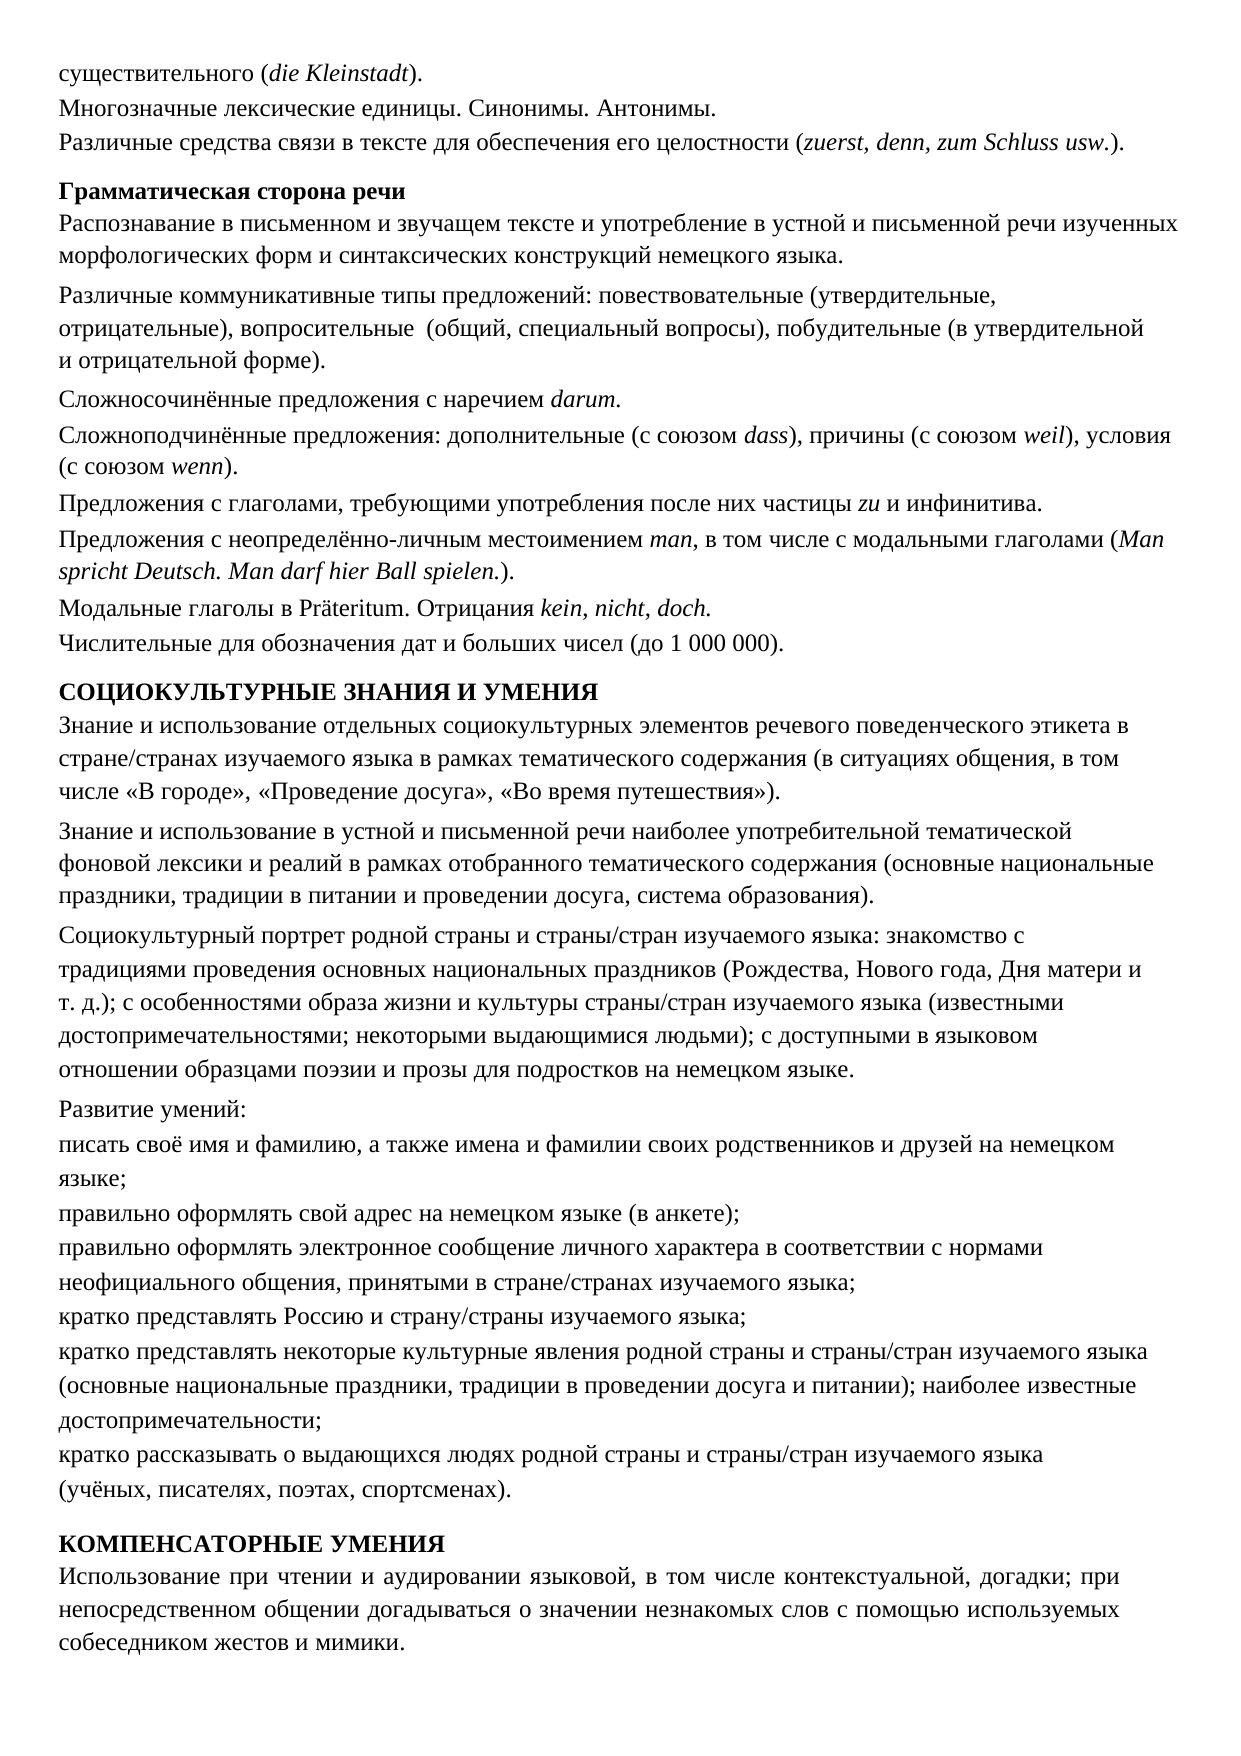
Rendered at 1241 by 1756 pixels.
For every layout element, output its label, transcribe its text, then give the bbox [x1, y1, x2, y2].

text Модальные глаголы в Präteritum. Oтрицания kein, nicht, doch. [58, 593, 1182, 622]
text кратко представлять Россию и страну/страны изучаемого языка; [58, 1301, 1182, 1330]
text Различные средства связи в тексте для обеспечения его целостности (zuerst, denn, zum Schluss usw.). [58, 127, 1182, 156]
text существительного (die Kleinstadt). [58, 58, 1182, 87]
text Многозначные лексические единицы. Синонимы. Антонимы. [58, 93, 1182, 122]
text писать своё имя и фамилию, а также имена и фамилии своих родственников и друзей на немецком языке; [58, 1129, 1182, 1192]
text достопримечательностями; некоторыми выдающимися людьми); с доступными в языковом отношении образцами поэзии и прозы для подростков на немецком языке. [58, 1020, 1128, 1082]
text Грамматическая сторона речи [58, 176, 1182, 205]
text кратко рассказывать о выдающихся людях родной страны и страны/стран изучаемого языка (учёных, писателях, поэтах, спортсменах). [58, 1439, 1128, 1503]
text Распознавание в письменном и звучащем тексте и употребление в устной и письменной речи изученных морфологических форм и синтаксических конструкций немецкого языка. [58, 208, 1182, 269]
text КОМПЕНСАТОРНЫЕ УМЕНИЯ [58, 1529, 1182, 1557]
text Знание и использование отдельных социокультурных элементов речевого поведенческого этикета в стране/странах изучаемого языка в рамках тематического содержания (в ситуациях общения, в том числе «В городе», «Проведение досуга», «Во время путешествия»). [58, 710, 1182, 804]
text кратко представлять некоторые культурные явления родной страны и страны/стран изучаемого языка (основные национальные праздники, традиции в проведении досуга и питании); наиболее известные достопримечательности; [58, 1336, 1166, 1434]
text фоновой лексики и реалий в рамках отобранного тематического содержания (основные национальные праздники, традиции в питании и проведении досуга, система образования). [58, 848, 1182, 909]
text Предложения с глаголами, требующими употребления после них частицы zu и инфинитива. [58, 488, 1182, 517]
text Знание и использование в устной и письменной речи наиболее употребительной тематической [58, 816, 1182, 845]
text Предложения с неопределённо-личным местоимением man, в том числе с модальными глаголами (Man spricht Deutsch. Man darf hier Ball spielen.). [58, 524, 1182, 584]
text Развитие умений: [58, 1094, 1182, 1123]
text Использование при чтении и аудировании языковой, в том числе контекстуальной, догадки; при непосредственном общении догадываться о значении незнакомых слов с помощью используемых собеседником жестов и мимики. [58, 1561, 1121, 1656]
text Сложноподчинённые предложения: дополнительные (с союзом dass), причины (с союзом weil), условия (с союзом wenn). [58, 420, 1182, 480]
text Различные коммуникативные типы предложений: повествовательные (утвердительные, отрицательные), вопросительные (общий, специальный вопросы), побудительные (в утвердительной и отрицательной форме). [58, 280, 1159, 374]
text СОЦИОКУЛЬТУРНЫЕ ЗНАНИЯ И УМЕНИЯ [58, 677, 1182, 706]
text Социокультурный портрет родной страны и страны/стран изучаемого языка: знакомство с традициями проведения основных национальных праздников (Рождества, Нового года, Дня матери и т. д.); с особенностями образа жизни и культуры страны/стран изучаемого языка (известными [58, 920, 1159, 1016]
text Сложносочинённые предложения с наречием darum. [58, 384, 1182, 413]
text правильно оформлять электронное сообщение личного характера в соответствии с нормами неофициального общения, принятыми в стране/странах изучаемого языка; [58, 1232, 1182, 1296]
text Числительные для обозначения дат и больших чисел (до 1 000 000). [58, 628, 1182, 657]
text правильно оформлять свой адрес на немецком языке (в анкете); [58, 1198, 1182, 1227]
